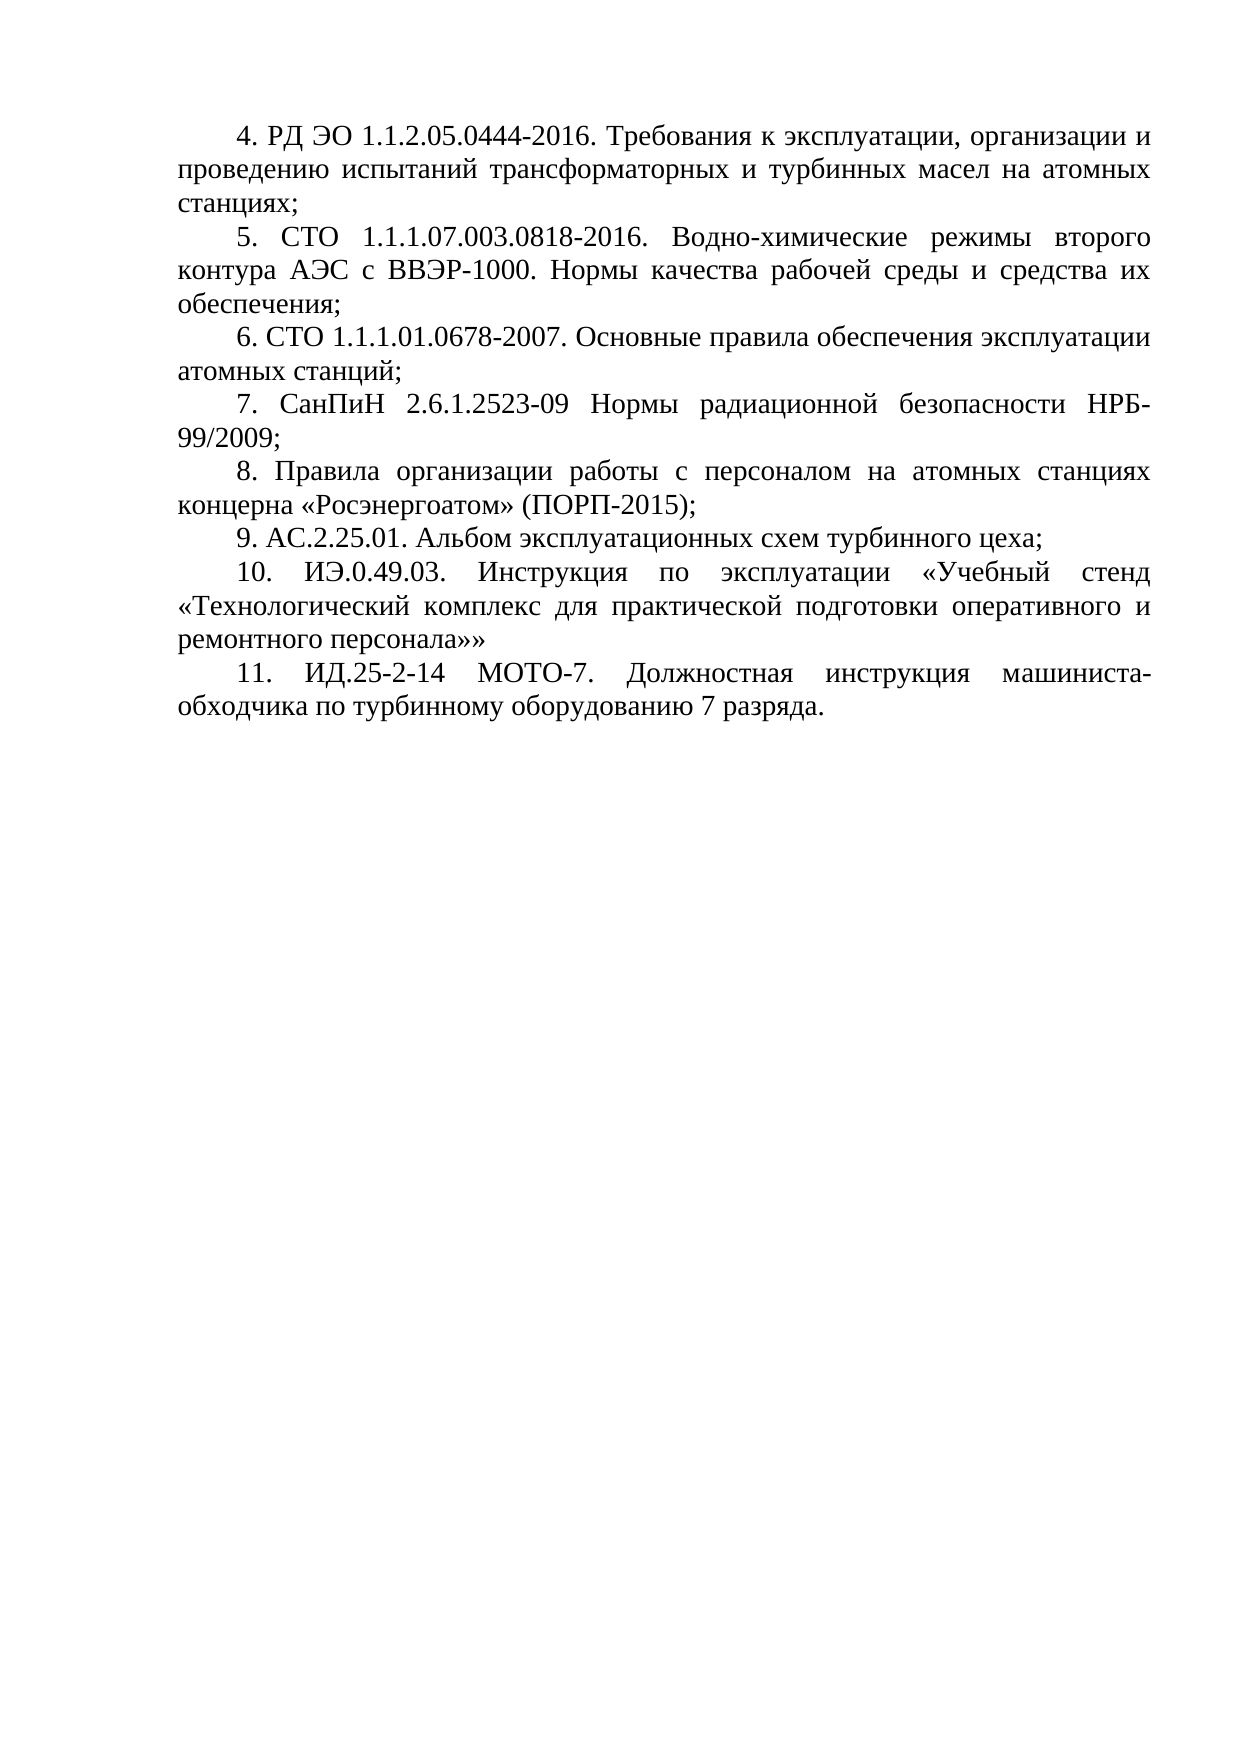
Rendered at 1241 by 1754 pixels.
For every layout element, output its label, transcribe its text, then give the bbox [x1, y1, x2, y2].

text 4. РД ЭО 1.1.2.05.0444-2016. Требования к эксплуатации, организации и проведению испытаний трансформаторных и турбинных масел на атомных станциях; [177, 118, 1152, 219]
text 5. СТО 1.1.1.07.003.0818-2016. Водно-химические режимы второго контура АЭС с ВВЭР-1000. Нормы качества рабочей среды и средства их обеспечения; [177, 219, 1152, 319]
text 9. АС.2.25.01. Альбом эксплуатационных схем турбинного цеха; [177, 521, 1152, 554]
text 6. СТО 1.1.1.01.0678-2007. Основные правила обеспечения эксплуатации атомных станций; [177, 319, 1152, 386]
text 7. СанПиН 2.6.1.2523-09 Нормы радиационной безопасности НРБ-99/2009; [177, 386, 1152, 453]
text 10. ИЭ.0.49.03. Инструкция по эксплуатации «Учебный стенд «Технологический комплекс для практической подготовки оперативного и ремонтного персонала»» [177, 554, 1152, 655]
text 8. Правила организации работы с персоналом на атомных станциях концерна «Росэнергоатом» (ПОРП-2015); [177, 453, 1152, 521]
text 11. ИД.25-2-14 MOTO-7. Должностная инструкция машиниста-обходчика по турбинному оборудованию 7 разряда. [177, 655, 1152, 722]
